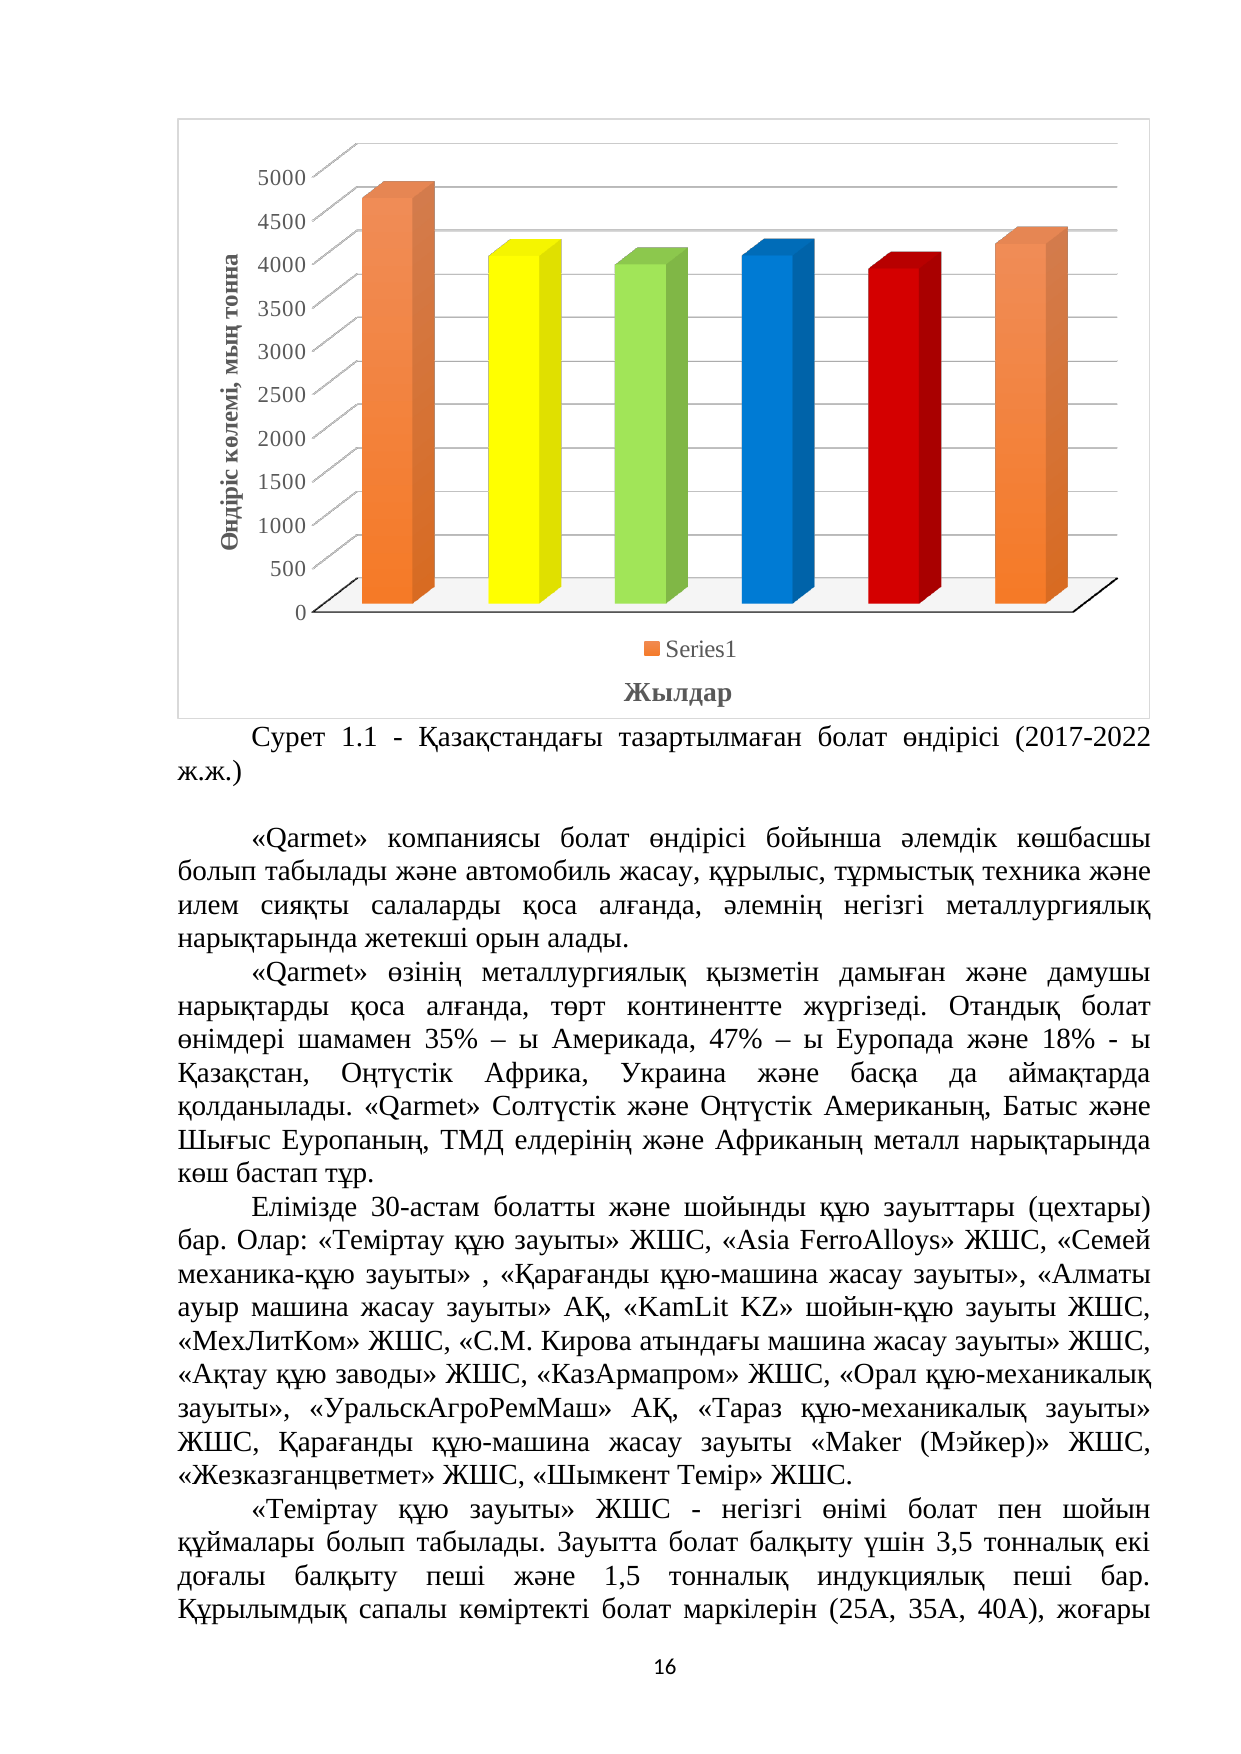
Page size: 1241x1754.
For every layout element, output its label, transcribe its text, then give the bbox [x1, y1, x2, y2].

text Сурет 1.1 - Қазақстандағы тазартылмаған болат өндірісі (2017-2022 ж.ж.) [177, 719, 1152, 786]
text Елімізде 30-астам болатты және шойынды құю зауыттары (цехтары) бар. Олар: «Теміртау құю зауыты» ЖШС, «Asia FerroAlloys» ЖШС, «Семей механика-құю зауыты» , «Қарағанды құю-машина жасау зауыты», «Алматы ауыр машина жасау зауыты» АҚ, «KamLit KZ» шойын-құю зауыты ЖШС, «МехЛитКом» ЖШС, «C.М. Кирова атындағы машина жасау зауыты» ЖШС, «Ақтау құю заводы» ЖШС, «КазАрмапром» ЖШС, «Орал құю-механикалық зауыты», «УральскАгроРемМаш» АҚ, «Тараз құю-механикалық зауыты» ЖШС, Қарағанды құю-машина жасау зауыты «Maker (Мэйкер)» ЖШС, «Жезказганцветмет» ЖШС, «Шымкент Темір» ЖШС. [177, 1189, 1152, 1491]
text «Qarmet» өзінің металлургиялық қызметін дамыған және дамушы нарықтарды қоса алғанда, төрт континентте жүргізеді. Отандық болат өнімдері шамамен 35% – ы Америкада, 47% – ы Еуропада және 18% - ы Қазақстан, Оңтүстік Африка, Украина және басқа да аймақтарда қолданылады. «Qarmet» Солтүстік және Оңтүстік Американың, Батыс және Шығыс Еуропаның, ТМД елдерінің және Африканың металл нарықтарында көш бастап тұр. [177, 954, 1152, 1189]
text «Qarmet» компаниясы болат өндірісі бойынша әлемдік көшбасшы болып табылады және автомобиль жасау, құрылыс, тұрмыстық техника және илем сияқты салаларды қоса алғанда, әлемнің негізгі металлургиялық нарықтарында жетекші орын алады. [177, 820, 1152, 954]
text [177, 1491, 1152, 1625]
